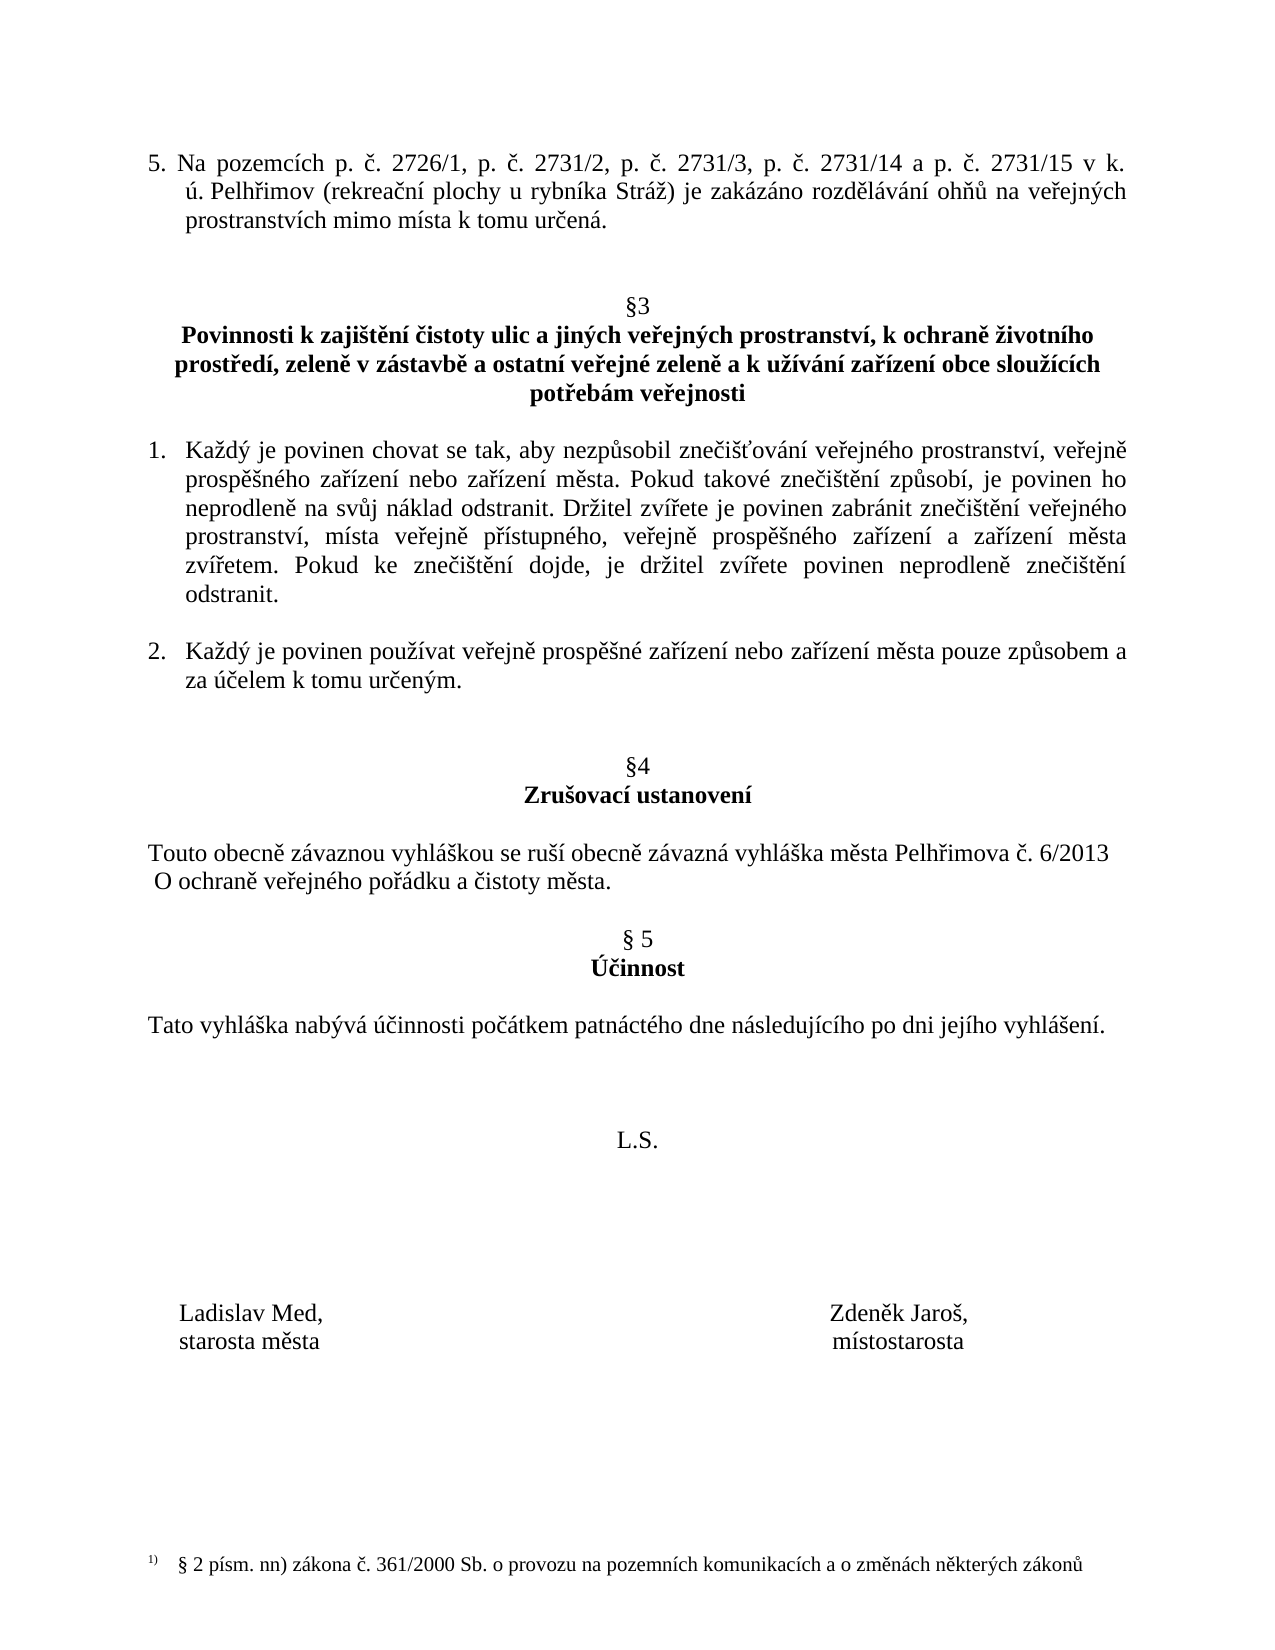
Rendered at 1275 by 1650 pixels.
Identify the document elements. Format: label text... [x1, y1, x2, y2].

list Každý je povinen používat veřejně prospěšné zařízení nebo zařízení města pouze způsobem a za účelem k tomu určeným. [148, 636, 1127, 694]
text Touto obecně závaznou vyhláškou se ruší obecně závazná vyhláška města Pelhřimova č. 6/2013 [148, 838, 1127, 866]
text prostředí, zeleně v zástavbě a ostatní veřejné zeleně a k užívání zařízení obce sloužících potřebám veřejnosti [148, 349, 1127, 406]
text L.S. [148, 1125, 1127, 1154]
text 5. Na pozemcích p. č. 2726/1, p. č. 2731/2, p. č. 2731/3, p. č. 2731/14 a p. č. 2731/15 v k. ú. Pelhřimov (rekreační plochy u rybníka Stráž) je zakázáno rozdělávání ohňů na veřejných prostranstvích mimo místa k tomu určená. [148, 148, 1127, 234]
text § 5 [148, 924, 1127, 953]
text Zrušovací ustanovení [148, 780, 1127, 809]
text Povinnosti k zajištění čistoty ulic a jiných veřejných prostranství, k ochraně životního [148, 320, 1127, 349]
text §3 [148, 291, 1127, 320]
text starosta města místostarosta [148, 1326, 1127, 1355]
text §4 [148, 751, 1127, 780]
text O ochraně veřejného pořádku a čistoty města. [148, 866, 1127, 895]
text Tato vyhláška nabývá účinnosti počátkem patnáctého dne následujícího po dni jejího vyhlášení. [148, 1010, 1127, 1039]
text Účinnost [148, 953, 1127, 981]
list Každý je povinen chovat se tak, aby nezpůsobil znečišťování veřejného prostranství, veřejně prospěšného zařízení nebo zařízení města. Pokud takové znečištění způsobí, je povinen ho neprodleně na svůj náklad odstranit. Držitel zvířete je povinen zabránit znečištění veřejného prostranství, místa veřejně přístupného, veřejně prospěšného zařízení a zařízení města zvířetem. Pokud ke znečištění dojde, je držitel zvířete povinen neprodleně znečištění odstranit. [148, 435, 1127, 608]
text Ladislav Med, Zdeněk Jaroš, [148, 1298, 1127, 1326]
